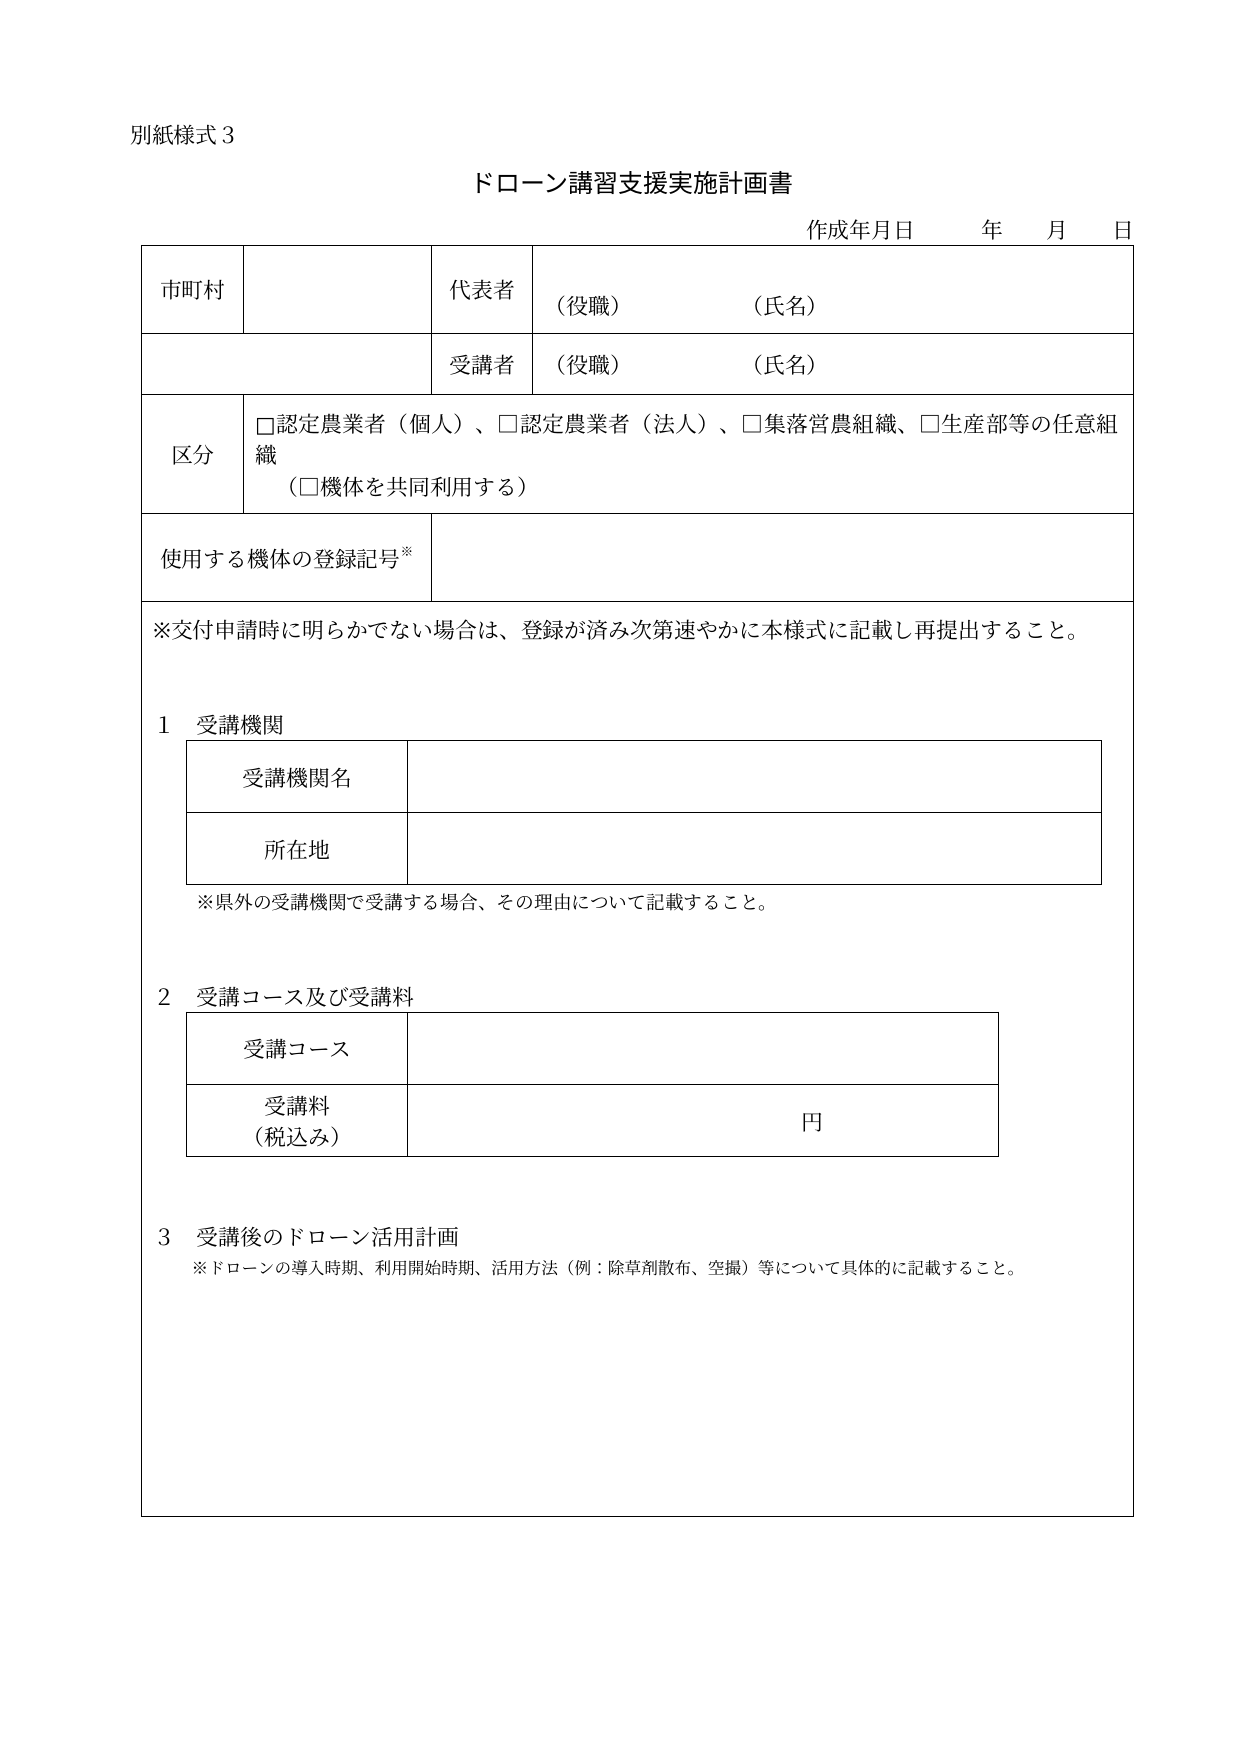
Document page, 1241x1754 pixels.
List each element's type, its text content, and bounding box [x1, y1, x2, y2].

table_header [244, 246, 431, 332]
table_header 代表者 [432, 246, 532, 332]
table_cell 使用する機体の登録記号※ [142, 514, 431, 601]
table_header （役職） （氏名） [533, 246, 1133, 332]
table_cell [432, 514, 1133, 601]
table_cell □認定農業者（個人）、□認定農業者（法人）、□集落営農組織、□生産部等の任意組織 （□機体を共同利用する） [244, 395, 1133, 513]
text 別紙様式３ [130, 118, 1134, 150]
table_cell 受講者 [432, 334, 532, 394]
table_cell [142, 334, 431, 394]
text 作成年月日 年 月 日 [130, 213, 1134, 245]
table_cell （役職） （氏名） [533, 334, 1133, 394]
table_cell 区分 [142, 395, 243, 513]
table_header 市町村 [142, 246, 243, 332]
text ドローン講習支援実施計画書 [130, 150, 1134, 213]
table_cell ※交付申請時に明らかでない場合は、登録が済み次第速やかに本様式に記載し再提出すること。 １ 受講機関 ※県外の受講機関で受講する場合、その理由について記載すること。 ２ 受講コース及び受講料 ３ 受講後のドローン活用計画 ※ドローンの導入時期、利用開始時期、活用方法（例：除草剤散布、空撮）等について具体的に記載すること。 [142, 602, 1133, 1516]
